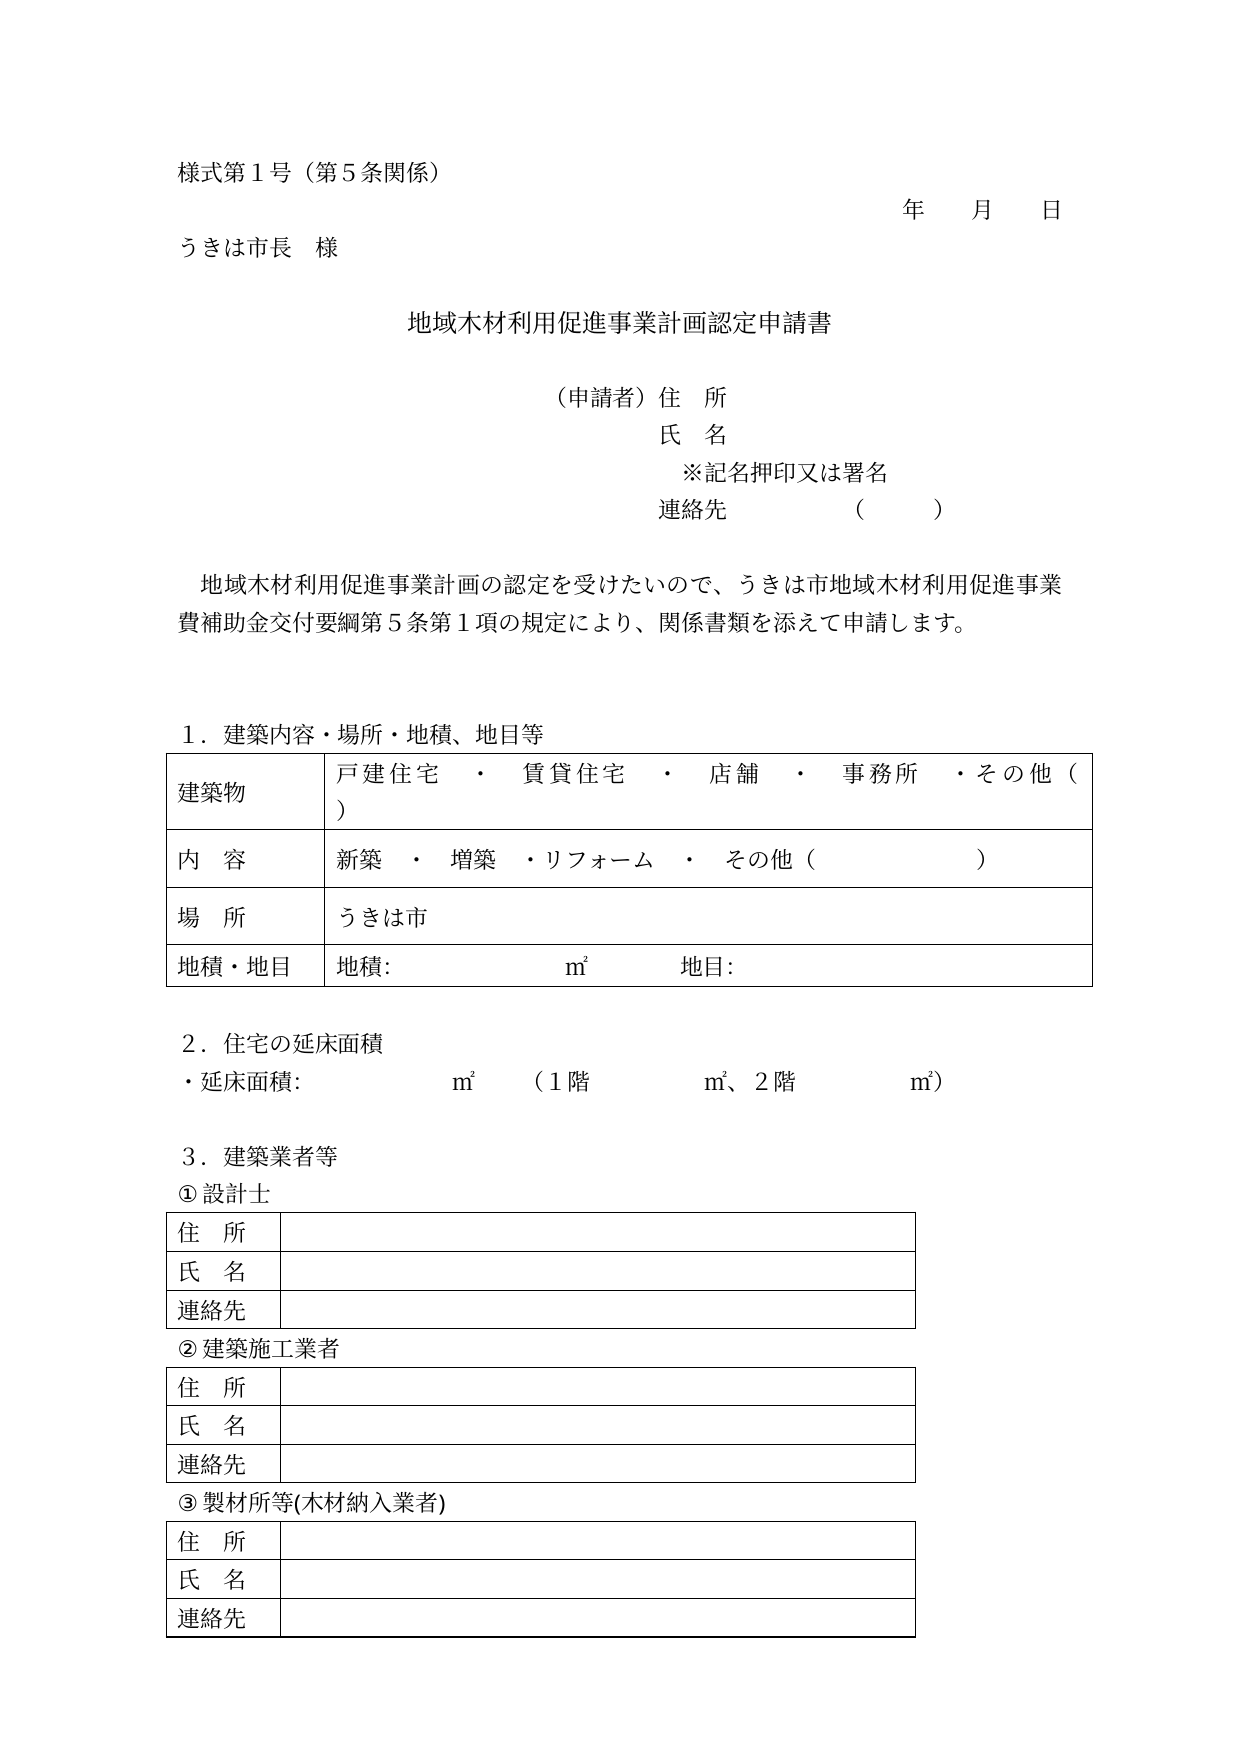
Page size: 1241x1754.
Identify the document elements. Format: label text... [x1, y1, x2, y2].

table_cell 場 所 [167, 888, 324, 944]
table_cell 地積： ㎡ 地目： [325, 945, 1092, 986]
table_cell 地積・地目 [167, 945, 324, 986]
table_header [281, 1522, 915, 1559]
table_cell 連絡先 [167, 1599, 280, 1636]
text 氏 名 [177, 415, 1063, 452]
table_cell [281, 1406, 915, 1444]
table_cell [281, 1599, 915, 1636]
table_header 建築物 [167, 754, 324, 828]
text 地域木材利用促進事業計画の認定を受けたいので、うきは市地域木材利用促進事業費補助金交付要綱第５条第１項の規定により、関係書類を添えて申請します。 [177, 565, 1063, 640]
text （申請者）住 所 [177, 377, 1063, 415]
table_cell [281, 1445, 915, 1482]
table_cell [281, 1252, 915, 1289]
text うきは市長 様 [177, 227, 1063, 265]
table_cell 氏 名 [167, 1252, 280, 1289]
table_cell 氏 名 [167, 1406, 280, 1444]
table_cell うきは市 [325, 888, 1092, 944]
text 様式第１号（第５条関係） [177, 152, 1063, 190]
text 年 月 日 [177, 190, 1063, 227]
text １．建築内容・場所・地積、地目等 [177, 715, 1063, 752]
text ①設計士 [177, 1174, 1063, 1212]
text ３．建築業者等 [177, 1137, 1063, 1174]
text ２．住宅の延床面積 [177, 1024, 1063, 1062]
table_header 住 所 [167, 1522, 280, 1559]
table_cell [281, 1291, 915, 1328]
table_cell [281, 1560, 915, 1598]
table_header 住 所 [167, 1368, 280, 1405]
table_header 戸建住宅 ・ 賃貸住宅 ・ 店舗 ・ 事務所 ・その他（ ） [325, 754, 1092, 828]
table_cell 内 容 [167, 830, 324, 887]
text ※記名押印又は署名 [177, 452, 976, 490]
text ・延床面積： ㎡ （１階 ㎡、２階 ㎡） [177, 1062, 1063, 1099]
table_cell 新築 ・ 増築 ・リフォーム ・ その他（ ） [325, 830, 1092, 887]
text 地域木材利用促進事業計画認定申請書 [177, 302, 1063, 340]
text ③製材所等(木材納入業者) [177, 1483, 1063, 1521]
table_header [281, 1368, 915, 1405]
table_cell 連絡先 [167, 1445, 280, 1482]
text 連絡先 （ ） [177, 490, 1063, 527]
table_cell 連絡先 [167, 1291, 280, 1328]
text ②建築施工業者 [177, 1329, 1063, 1367]
table_cell 氏 名 [167, 1560, 280, 1598]
table_header 住 所 [167, 1213, 280, 1251]
table_header [281, 1213, 915, 1251]
